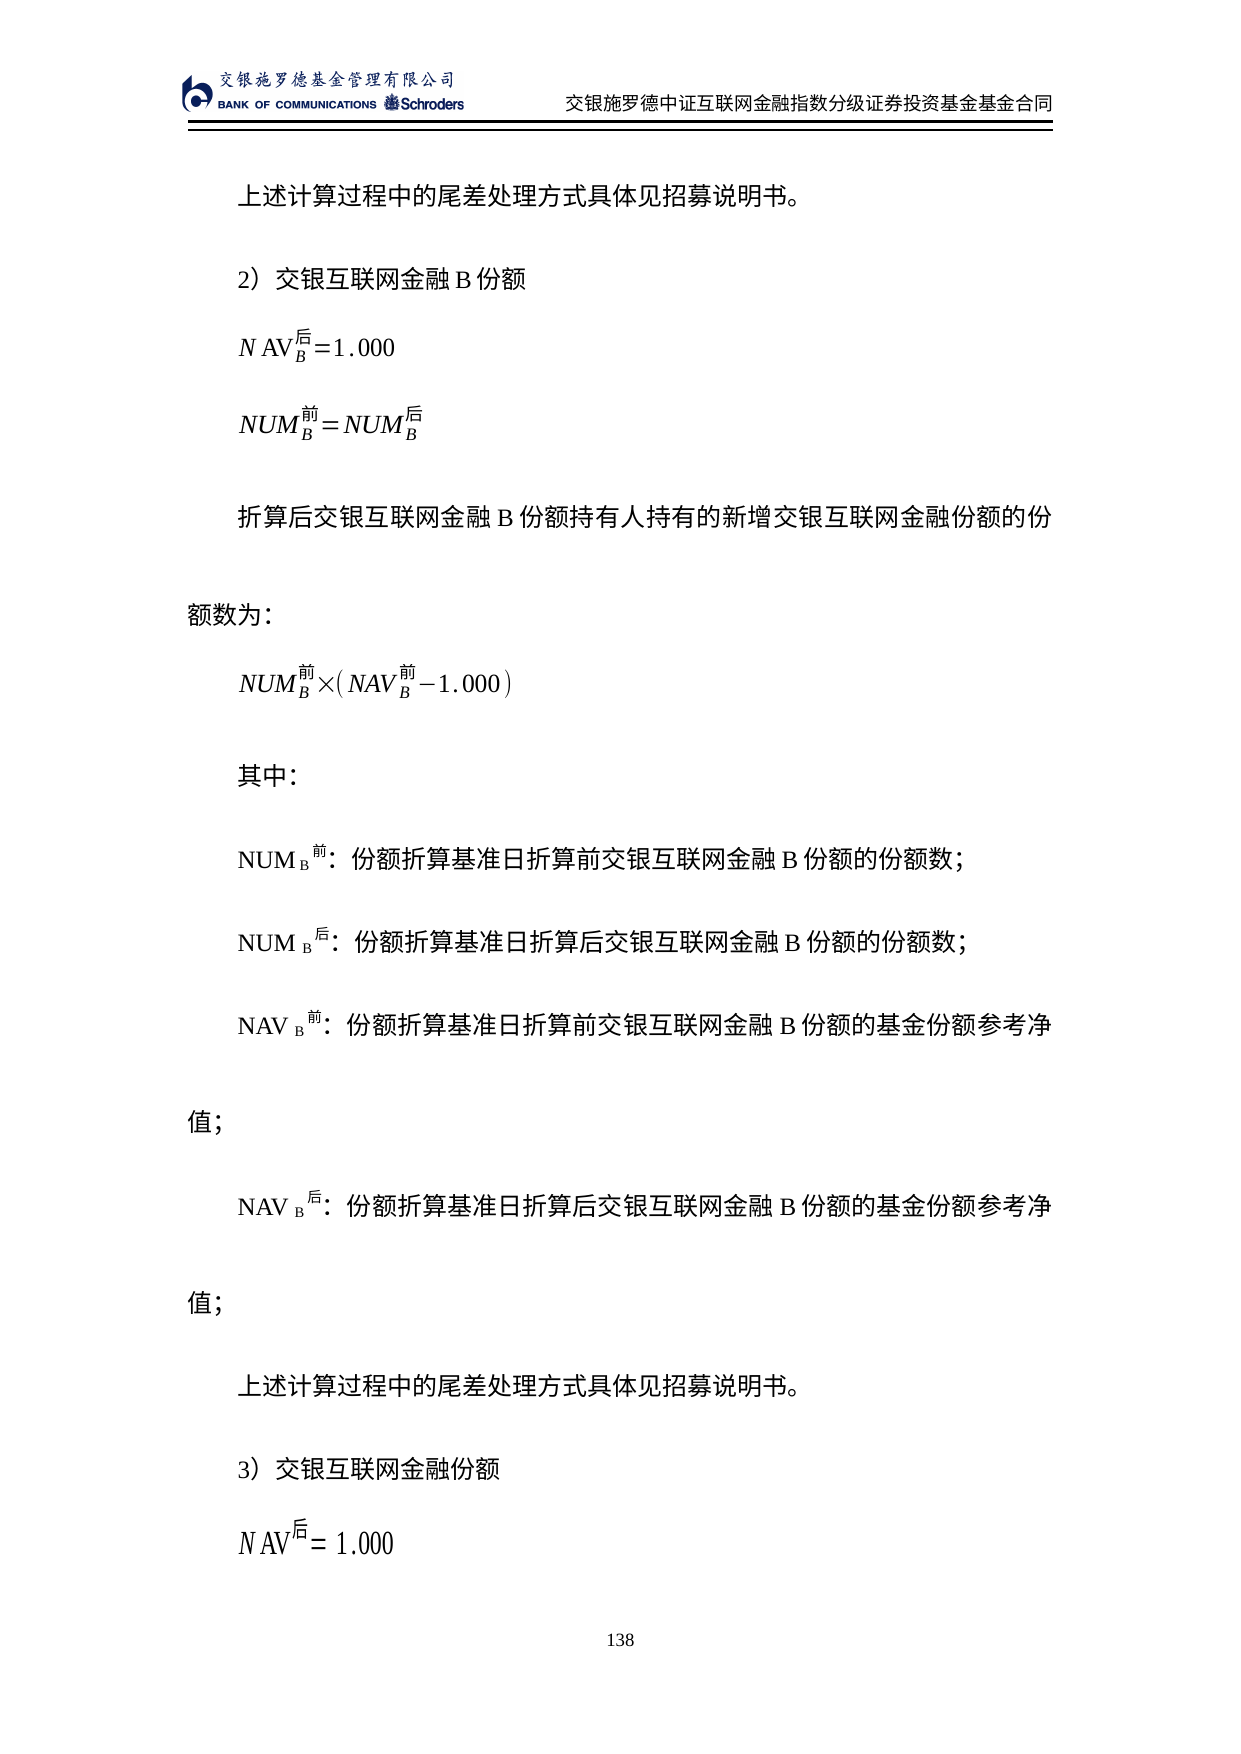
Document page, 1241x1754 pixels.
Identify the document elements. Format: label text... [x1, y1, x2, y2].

text NAV B后：份额折算基准日折算后交银互联网金融B份额的基金份额参考净值； [187, 1172, 1053, 1334]
text 3）交银互联网金融份额 [187, 1435, 1053, 1500]
text 上述计算过程中的尾差处理方式具体见招募说明书。 [187, 162, 1053, 227]
text 其中： [187, 742, 1053, 807]
text NAV B前：份额折算基准日折算前交银互联网金融B份额的基金份额参考净值； [187, 991, 1053, 1153]
text 上述计算过程中的尾差处理方式具体见招募说明书。 [187, 1352, 1053, 1417]
picture [182, 71, 464, 112]
text NUM B后：份额折算基准日折算后交银互联网金融B份额的份额数； [187, 908, 1053, 973]
text 折算后交银互联网金融B份额持有人持有的新增交银互联网金融份额的份额数为： [187, 483, 1053, 646]
text 2）交银互联网金融B份额 [187, 245, 1053, 310]
text NUM B前：份额折算基准日折算前交银互联网金融B份额的份额数； [187, 825, 1053, 890]
